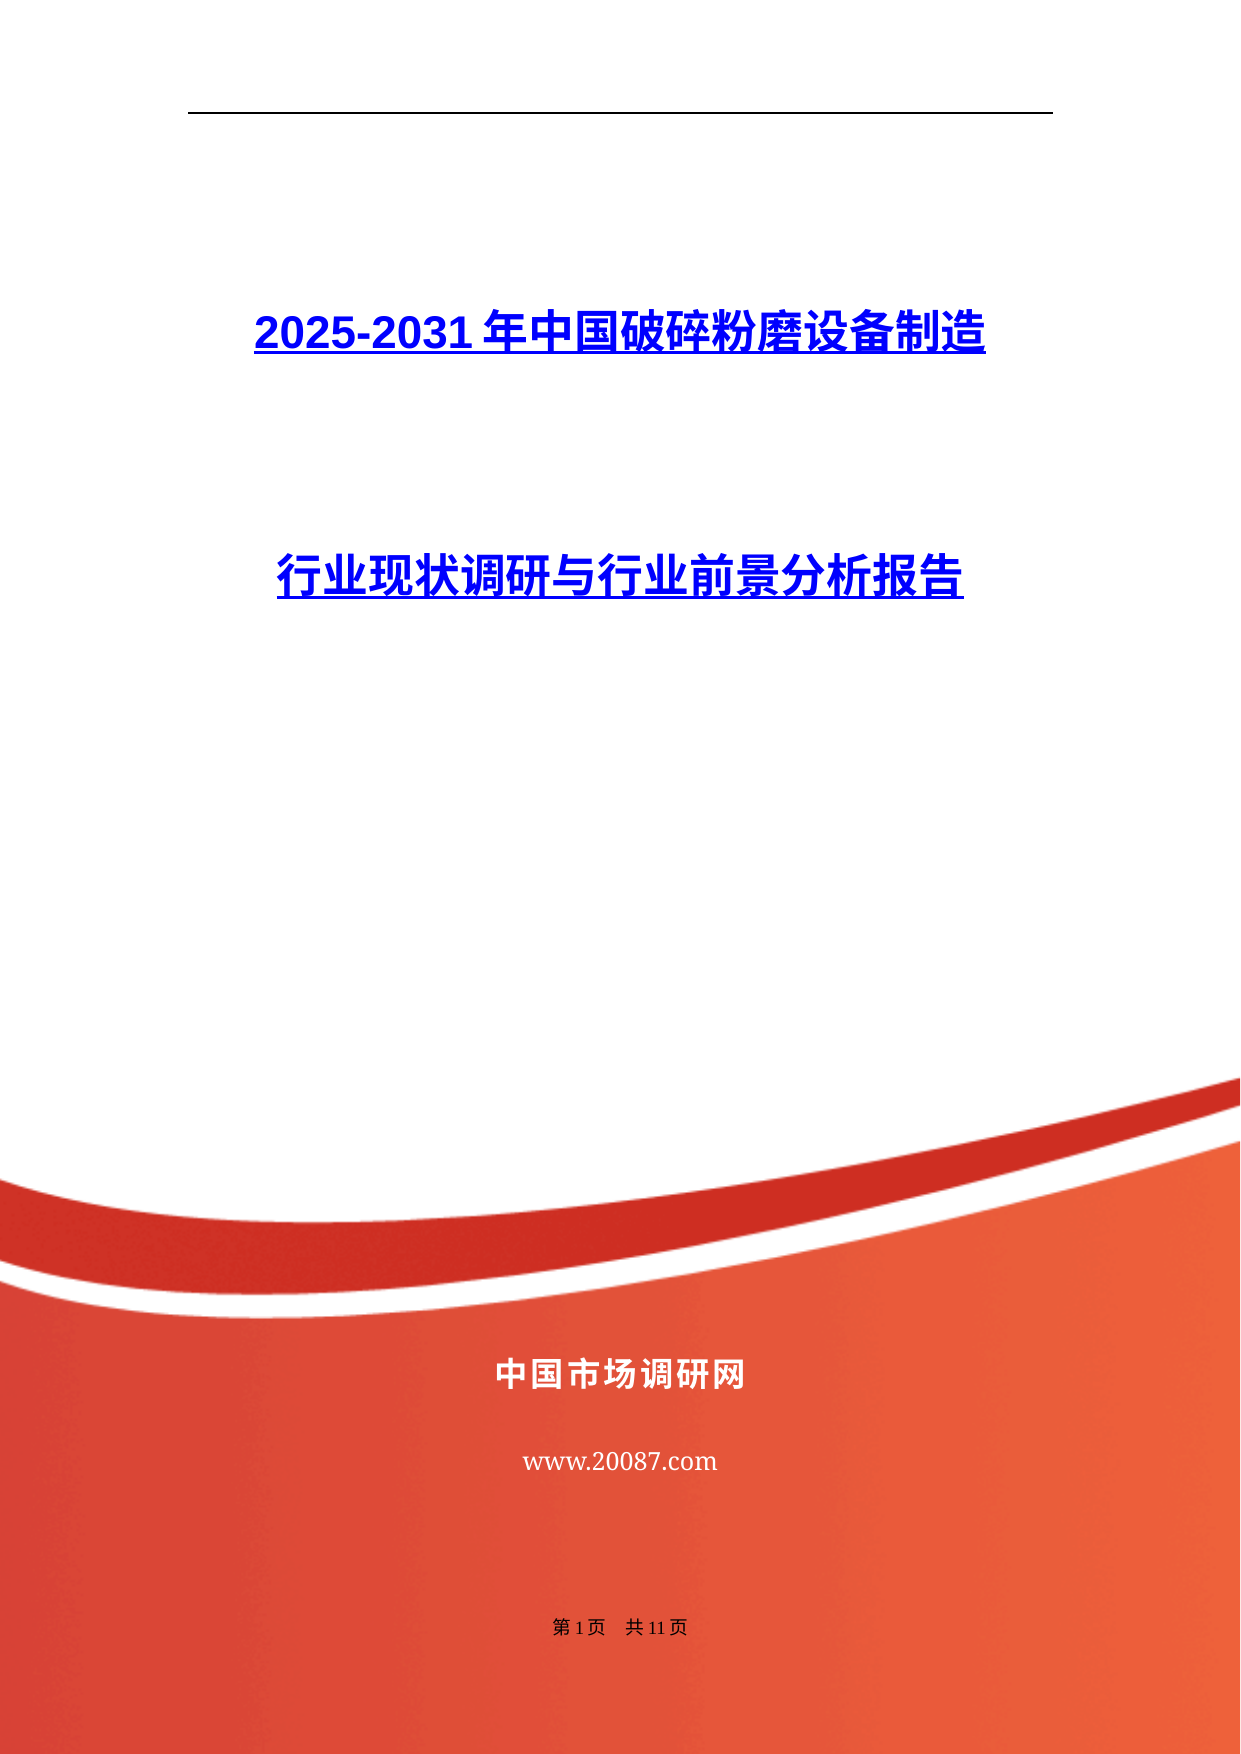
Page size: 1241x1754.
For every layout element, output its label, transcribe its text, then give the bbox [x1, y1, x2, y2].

picture [0, 1006, 1241, 1754]
table_header 2025-2031年中国破碎粉磨设备制造行业现状调研与行业前景分析报告 [188, 207, 1053, 773]
text www.20087.com [187, 1428, 1053, 1493]
subtitle 中国市场调研网 [187, 1339, 1053, 1404]
